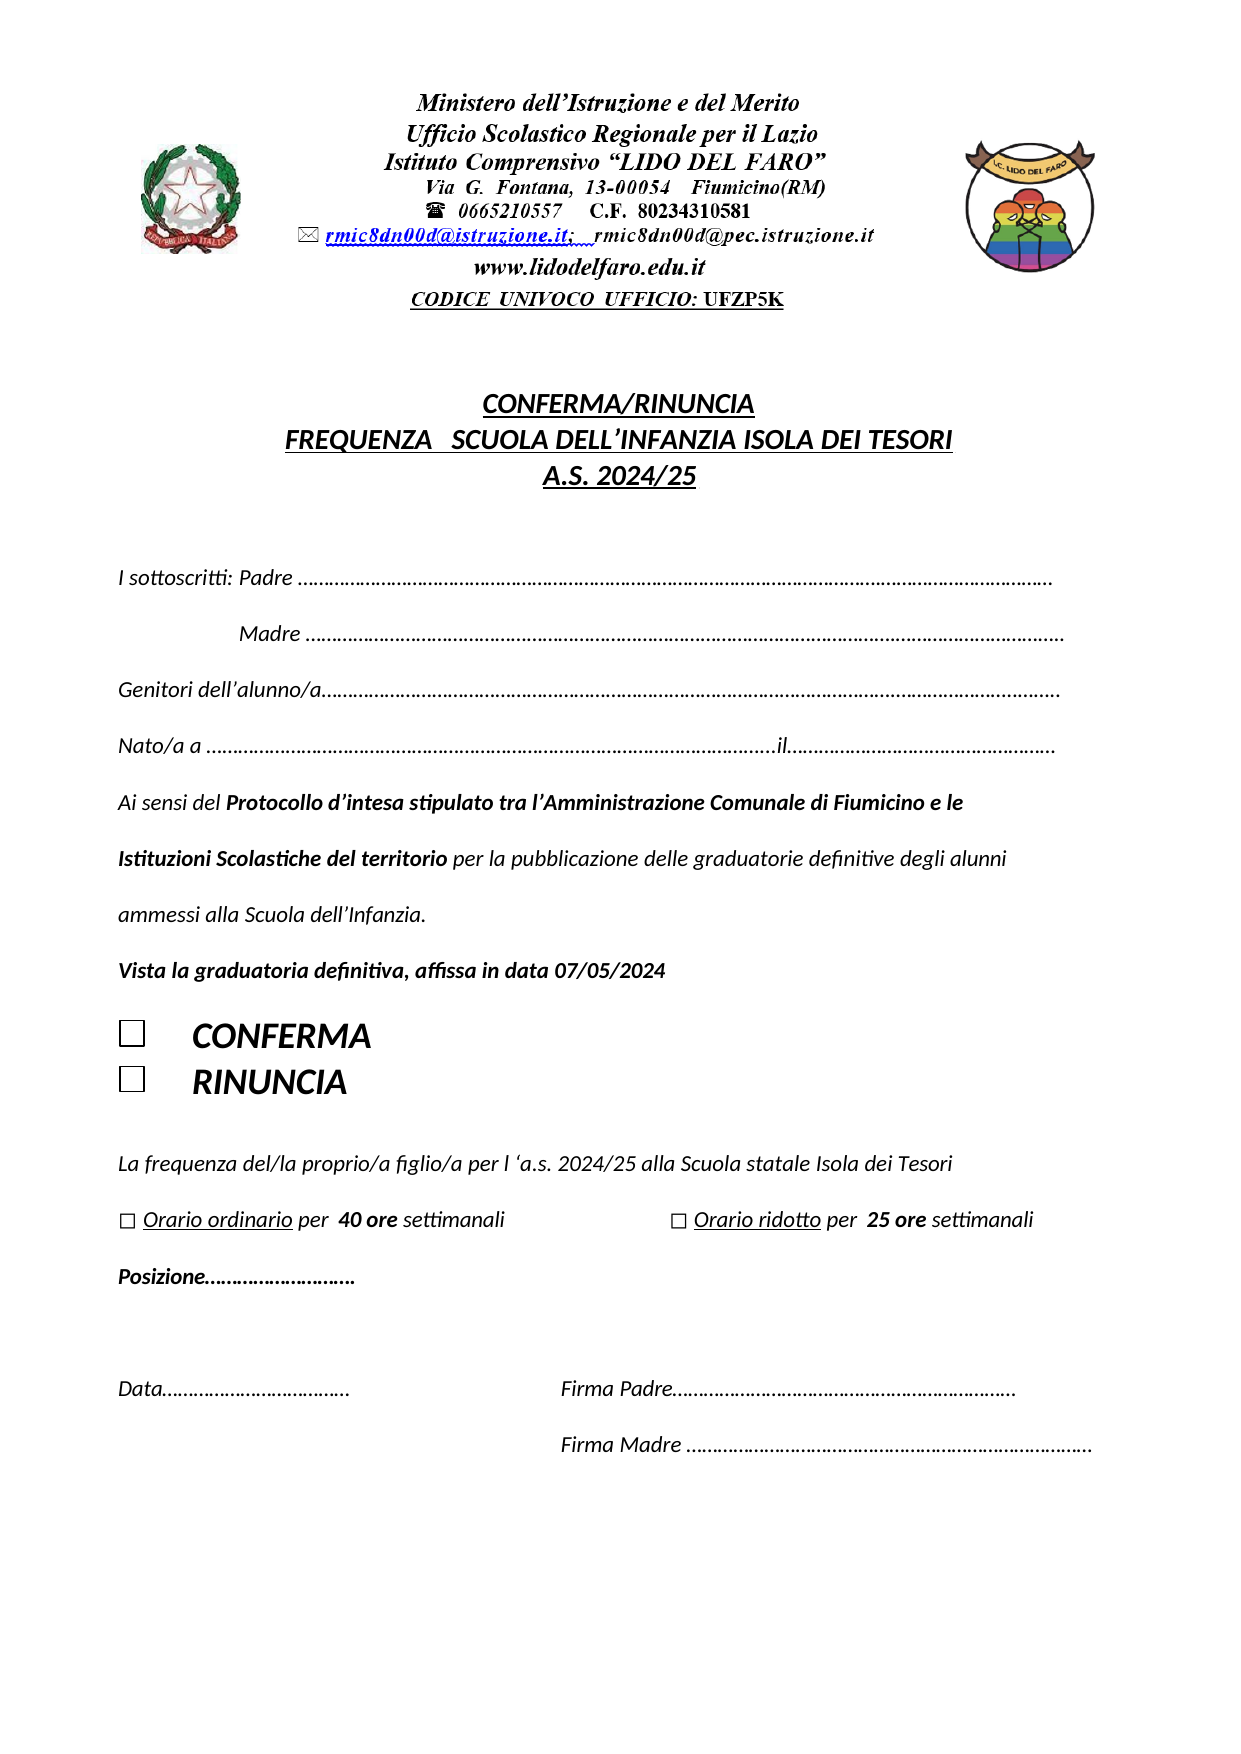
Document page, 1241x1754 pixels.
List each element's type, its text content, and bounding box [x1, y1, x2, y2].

text La frequenza del/la proprio/a figlio/a per l ‘a.s. 2024/25 alla Scuola statale Isola dei Tesori [118, 1149, 1109, 1177]
text Data……………………………… Firma Padre………………………………………………………… [118, 1374, 1109, 1402]
subtitle Vista la graduatoria definitiva, affissa in data 07/05/2024 [118, 956, 1109, 984]
subtitle Posizione………………………. [118, 1262, 1109, 1290]
title CONFERMA RINUNCIA [192, 1012, 524, 1104]
text CONFERMA/RINUNCIA [131, 385, 1109, 421]
text Istituzioni Scolastiche del territorio per la pubblicazione delle graduatorie definitive degli alunni [118, 844, 1109, 872]
text ammessi alla Scuola dell’Infanzia. [118, 900, 1109, 928]
picture [106, 75, 1110, 328]
text Firma Madre …………………………………………………………………… [561, 1430, 1109, 1458]
text ◻ Orario ordinario per 40 ore settimanali ◻ Orario ridotto per 25 ore settimanali [118, 1202, 1109, 1234]
text FREQUENZA SCUOLA DELL’INFANZIA ISOLA DEI TESORI [131, 421, 1109, 457]
text A.S. 2024/25 [543, 457, 1109, 492]
text Madre ………………………………………………………………………………………………….………………………….. Genitori dell’alunno/a……………………………………………………………………………………………….…………………..…….. Nato/a a ……………………………………………………………………………………………...il…………………………………………… Ai sensi del Protocollo d’intesa stipulato tra l’Amministrazione Comunale di Fiumicino e le [118, 619, 1073, 816]
text I sottoscritti: Padre ………………………………………………………………………………………………….…………………………… [118, 563, 1109, 591]
